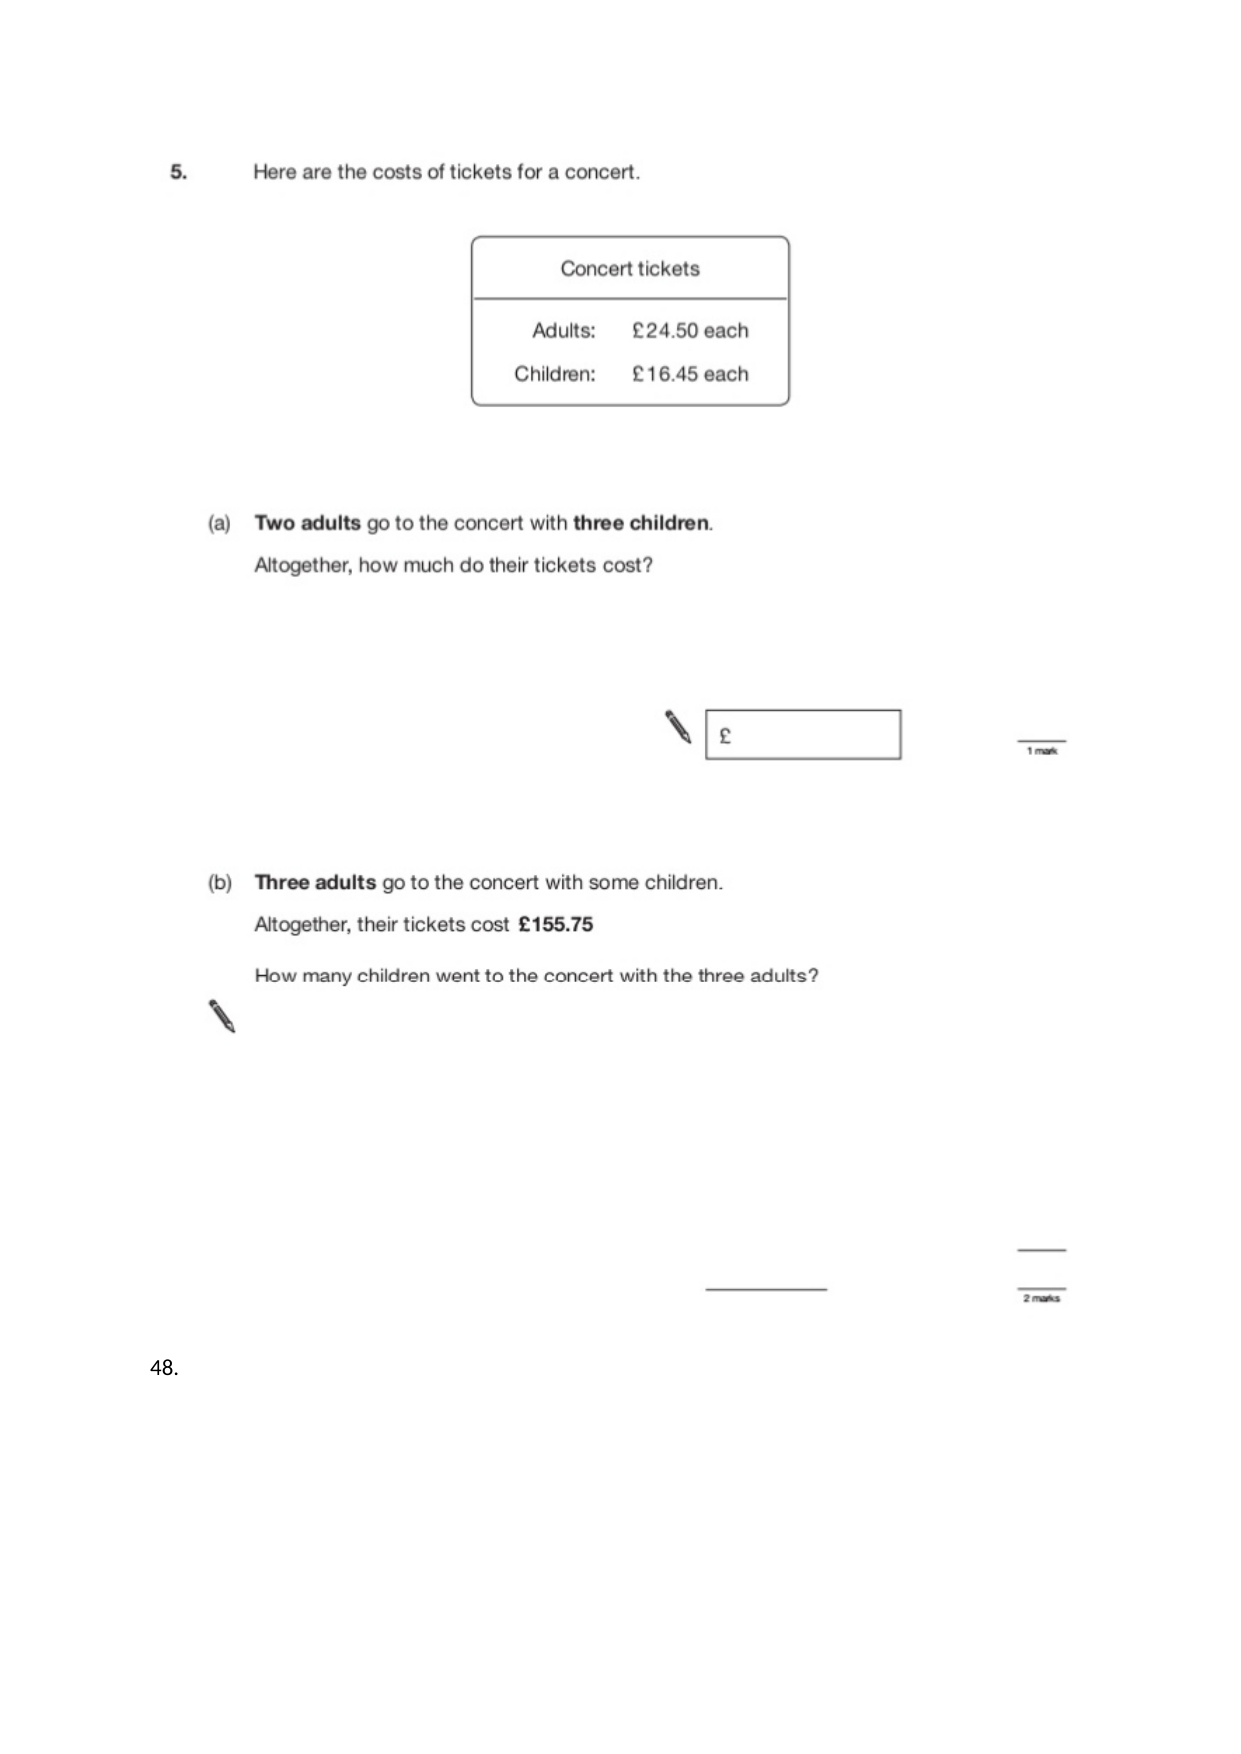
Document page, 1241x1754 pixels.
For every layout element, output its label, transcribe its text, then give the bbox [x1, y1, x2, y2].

text 48. [150, 1353, 1090, 1381]
picture [150, 150, 1091, 1334]
